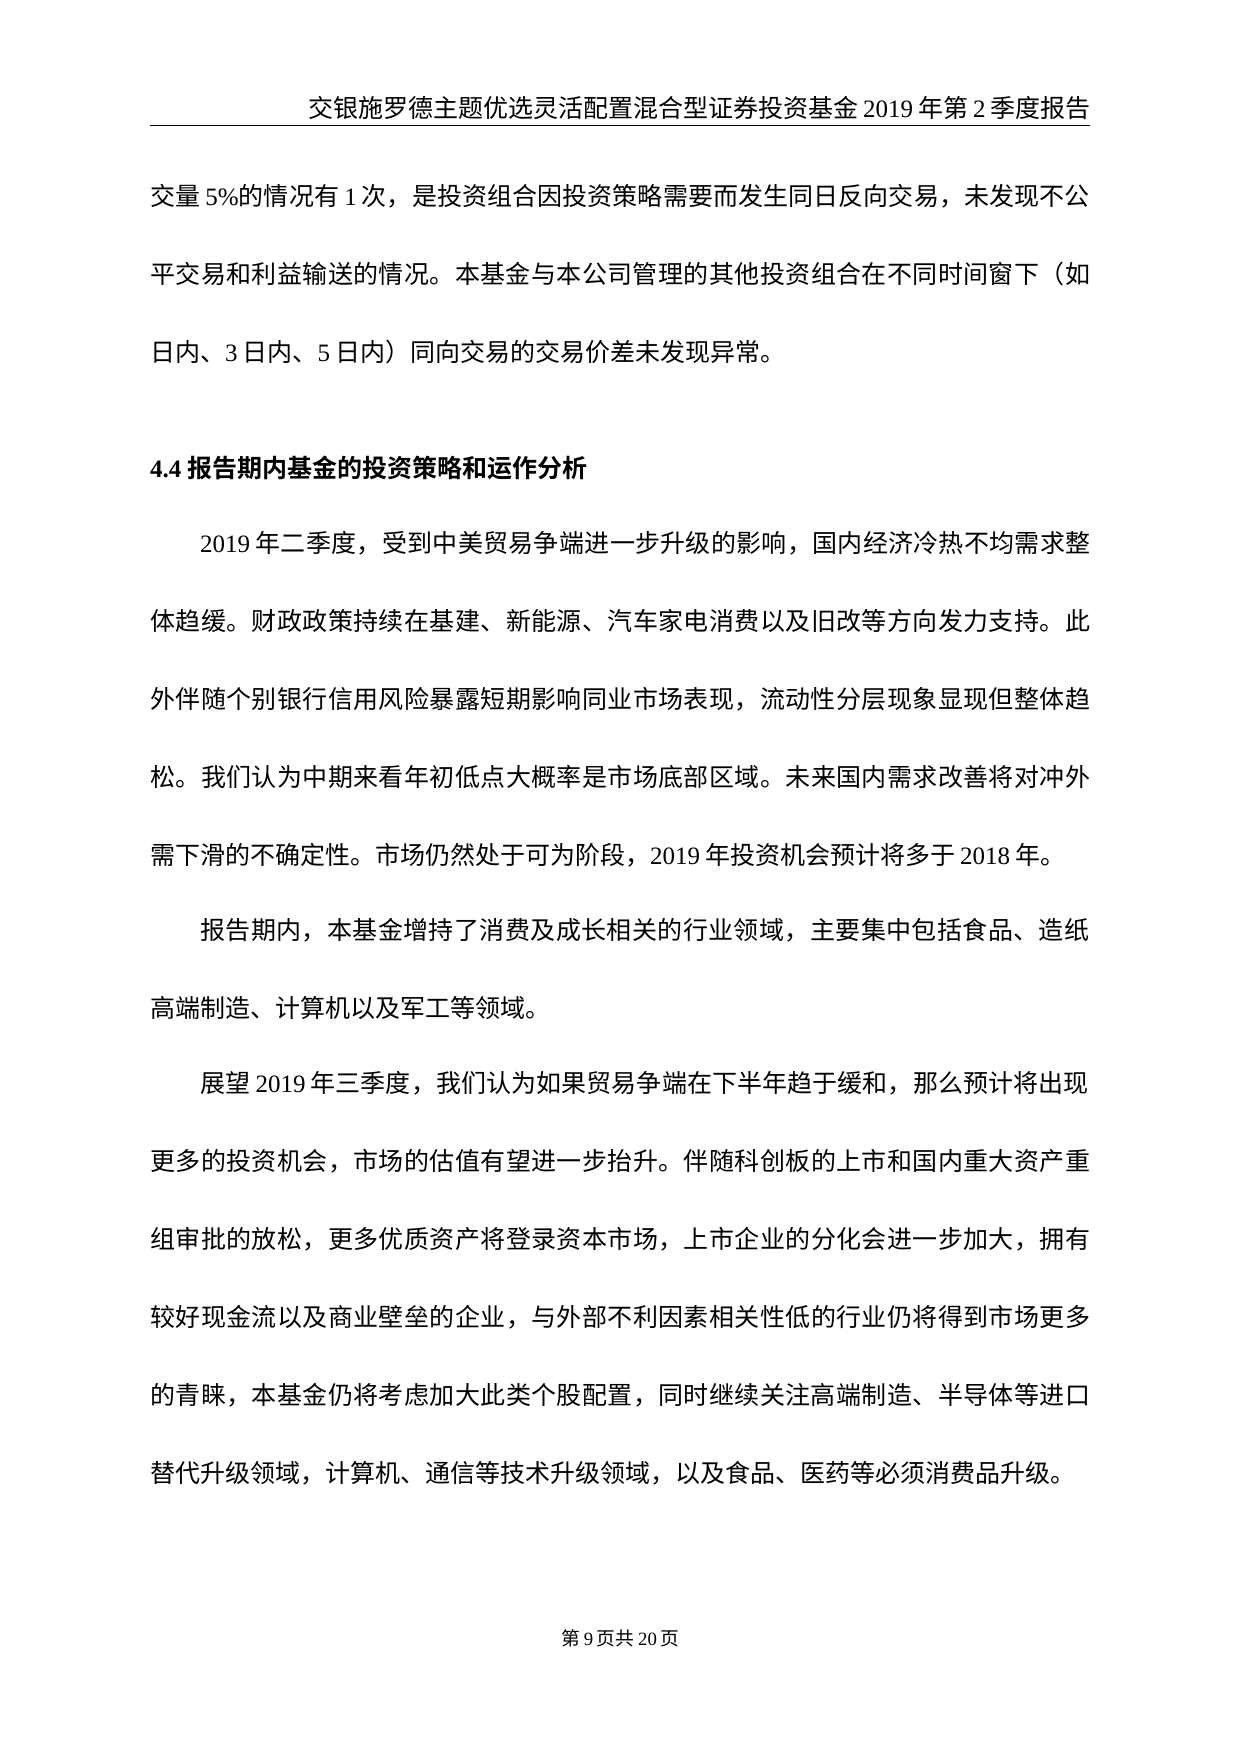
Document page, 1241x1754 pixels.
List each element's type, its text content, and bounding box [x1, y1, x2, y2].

text 4.4 报告期内基金的投资策略和运作分析 [150, 434, 1090, 499]
text 展望2019年三季度，我们认为如果贸易争端在下半年趋于缓和，那么预计将出现更多的投资机会，市场的估值有望进一步抬升。伴随科创板的上市和国内重大资产重组审批的放松，更多优质资产将登录资本市场，上市企业的分化会进一步加大，拥有较好现金流以及商业壁垒的企业，与外部不利因素相关性低的行业仍将得到市场更多的青睐，本基金仍将考虑加大此类个股配置，同时继续关注高端制造、半导体等进口替代升级领域，计算机、通信等技术升级领域，以及食品、医药等必须消费品升级。 [150, 1049, 1090, 1504]
text 报告期内，本基金增持了消费及成长相关的行业领域，主要集中包括食品、造纸、高端制造、计算机以及军工等领域。 [150, 896, 1090, 1039]
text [150, 162, 1090, 383]
text 2019年二季度，受到中美贸易争端进一步升级的影响，国内经济冷热不均需求整体趋缓。财政政策持续在基建、新能源、汽车家电消费以及旧改等方向发力支持。此外伴随个别银行信用风险暴露短期影响同业市场表现，流动性分层现象显现但整体趋松。我们认为中期来看年初低点大概率是市场底部区域。未来国内需求改善将对冲外需下滑的不确定性。市场仍然处于可为阶段，2019年投资机会预计将多于2018年。 [150, 509, 1090, 886]
